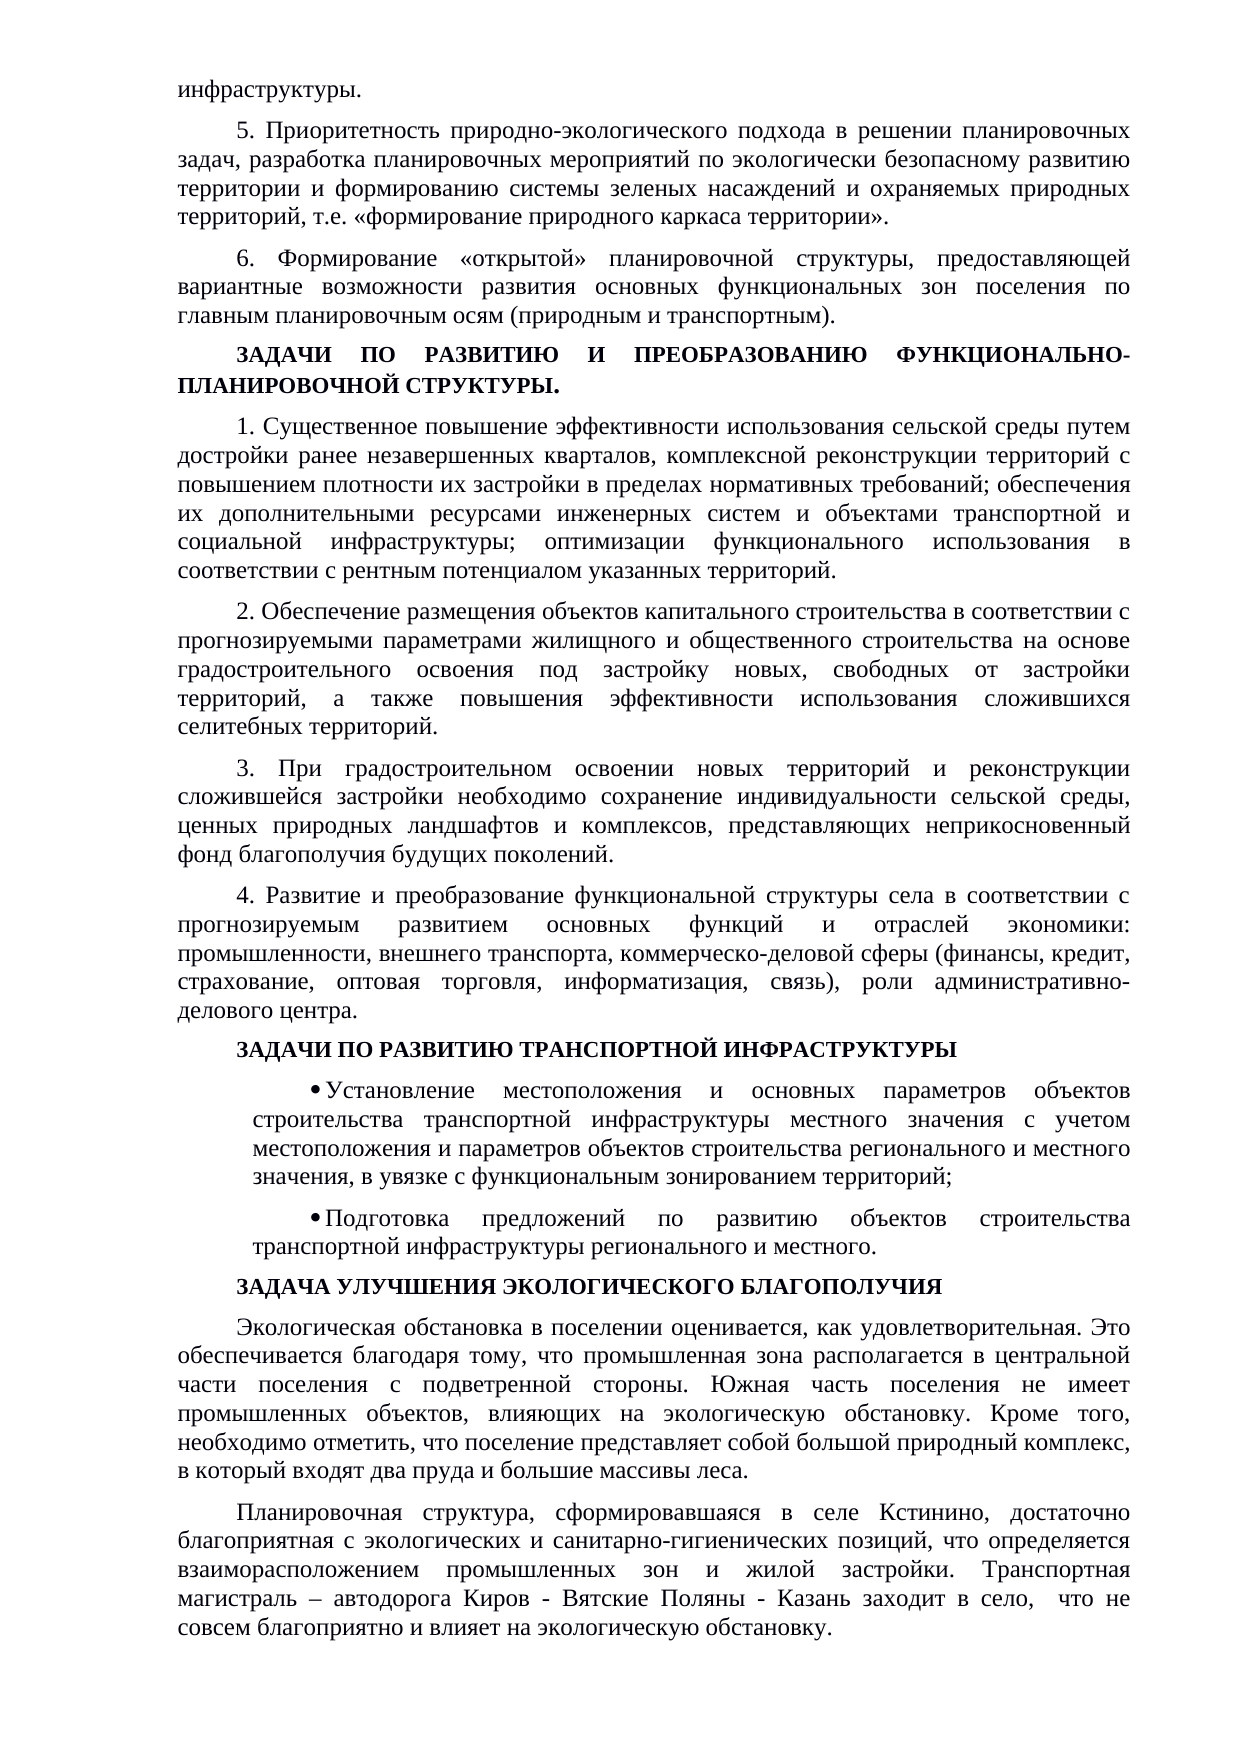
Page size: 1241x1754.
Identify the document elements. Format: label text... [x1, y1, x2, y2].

list Установление местоположения и основных параметров объектов строительства транспортной инфраструктуры местного значения с учетом местоположения и параметров объектов строительства регионального и местного значения, в увязке с функциональным зонированием территорий; [252, 1075, 1131, 1190]
text ЗАДАЧА УЛУЧШЕНИЯ ЭКОЛОГИЧЕСКОГО БЛАГОПОЛУЧИЯ [177, 1273, 1131, 1299]
text 5. Приоритетность природно-экологического подхода в решении планировочных задач, разработка планировочных мероприятий по экологически безопасному развитию территории и формированию системы зеленых насаждений и охраняемых природных территорий, т.е. «формирование природного каркаса территории». [177, 115, 1131, 230]
text 6. Формирование «открытой» планировочной структуры, предоставляющей вариантные возможности развития основных функциональных зон поселения по главным планировочным осям (природным и транспортным). [177, 243, 1131, 329]
text ЗАДАЧИ ПО РАЗВИТИЮ ТРАНСПОРТНОЙ ИНФРАСТРУКТУРЫ [177, 1036, 1131, 1063]
text Планировочная структура, сформировавшаяся в селе Кстинино, достаточно благоприятная с экологических и санитарно-гигиенических позиций, что определяется взаиморасположением промышленных зон и жилой застройки. Транспортная магистраль – автодорога Киров - Вятские Поляны - Казань заходит в село, что не совсем благоприятно и влияет на экологическую обстановку. [177, 1497, 1131, 1640]
text Экологическая обстановка в поселении оценивается, как удовлетворительная. Это обеспечивается благодаря тому, что промышленная зона располагается в центральной части поселения с подветренной стороны. Южная часть поселения не имеет промышленных объектов, влияющих на экологическую обстановку. Кроме того, необходимо отметить, что поселение представляет собой большой природный комплекс, в который входят два пруда и большие массивы леса. [177, 1312, 1131, 1484]
text 3. При градостроительном освоении новых территорий и реконструкции сложившейся застройки необходимо сохранение индивидуальности сельской среды, ценных природных ландшафтов и комплексов, представляющих неприкосновенный фонд благополучия будущих поколений. [177, 753, 1131, 868]
list Подготовка предложений по развитию объектов строительства транспортной инфраструктуры регионального и местного. [252, 1203, 1131, 1260]
text 1. Существенное повышение эффективности использования сельской среды путем достройки ранее незавершенных кварталов, комплексной реконструкции территорий с повышением плотности их застройки в пределах нормативных требований; обеспечения их дополнительными ресурсами инженерных систем и объектами транспортной и социальной инфраструктуры; оптимизации функционального использования в соответствии с рентным потенциалом указанных территорий. [177, 411, 1131, 584]
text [177, 74, 1131, 103]
text 2. Обеспечение размещения объектов капитального строительства в соответствии с прогнозируемыми параметрами жилищного и общественного строительства на основе градостроительного освоения под застройку новых, свободных от застройки территорий, а также повышения эффективности использования сложившихся селитебных территорий. [177, 596, 1131, 740]
text ЗАДАЧИ ПО РАЗВИТИЮ И ПРЕОБРАЗОВАНИЮ ФУНКЦИОНАЛЬНО-ПЛАНИРОВОЧНОЙ СТРУКТУРЫ. [177, 341, 1131, 399]
text 4. Развитие и преобразование функциональной структуры села в соответствии с прогнозируемым развитием основных функций и отраслей экономики: промышленности, внешнего транспорта, коммерческо-деловой сферы (финансы, кредит, страхование, оптовая торговля, информатизация, связь), роли административно-делового центра. [177, 880, 1131, 1024]
